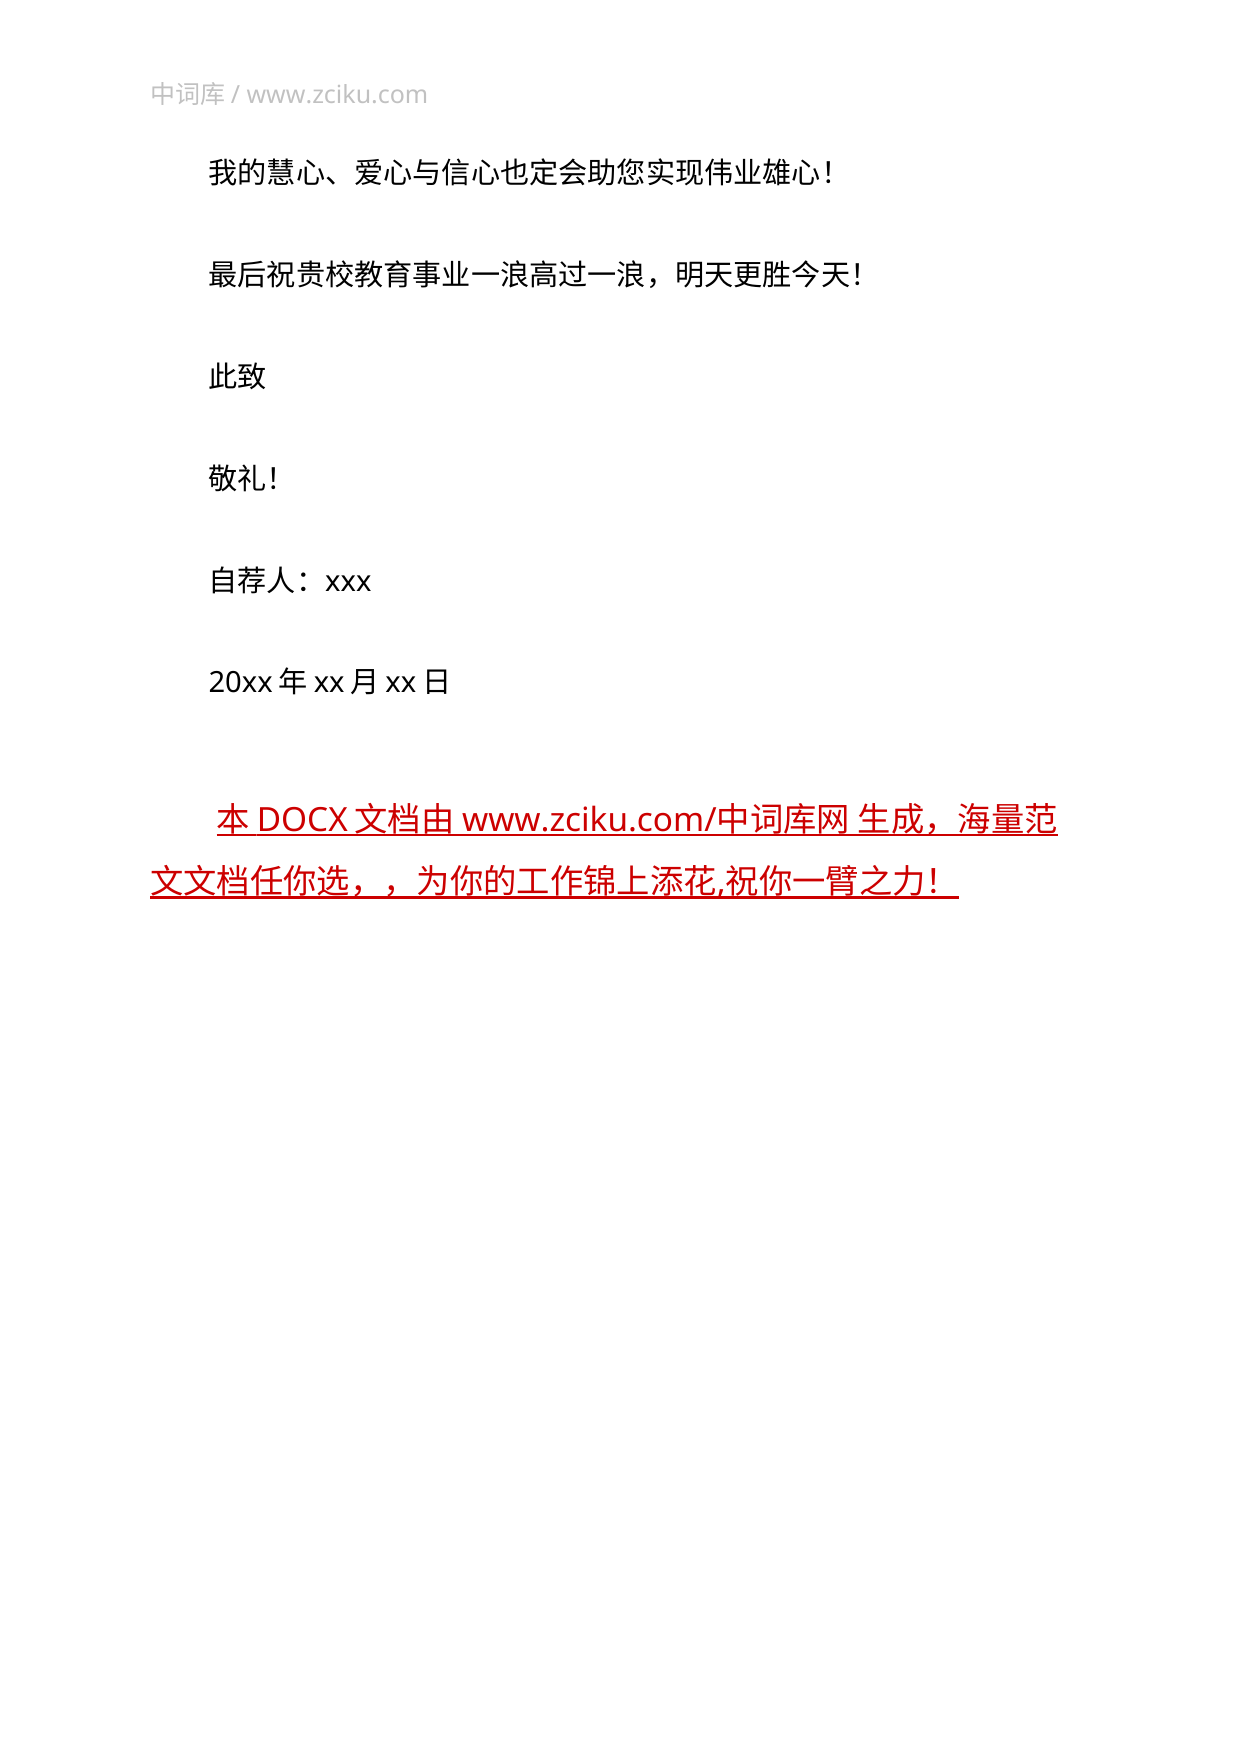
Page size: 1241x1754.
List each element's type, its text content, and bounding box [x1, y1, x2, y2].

text 此致 [150, 353, 1090, 396]
text 我的慧心、爱心与信心也定会助您实现伟业雄心！ [150, 150, 1090, 192]
text 最后祝贵校教育事业一浪高过一浪，明天更胜今天！ [150, 252, 1090, 294]
text 20xx年xx月xx日 [150, 659, 1090, 701]
text 本DOCX文档由 www.zciku.com/中词库网 生成，海量范文文档任你选，，为你的工作锦上添花,祝你一臂之力！ [150, 792, 1090, 903]
text 敬礼！ [150, 455, 1090, 498]
text 自荐人：xxx [150, 557, 1090, 599]
